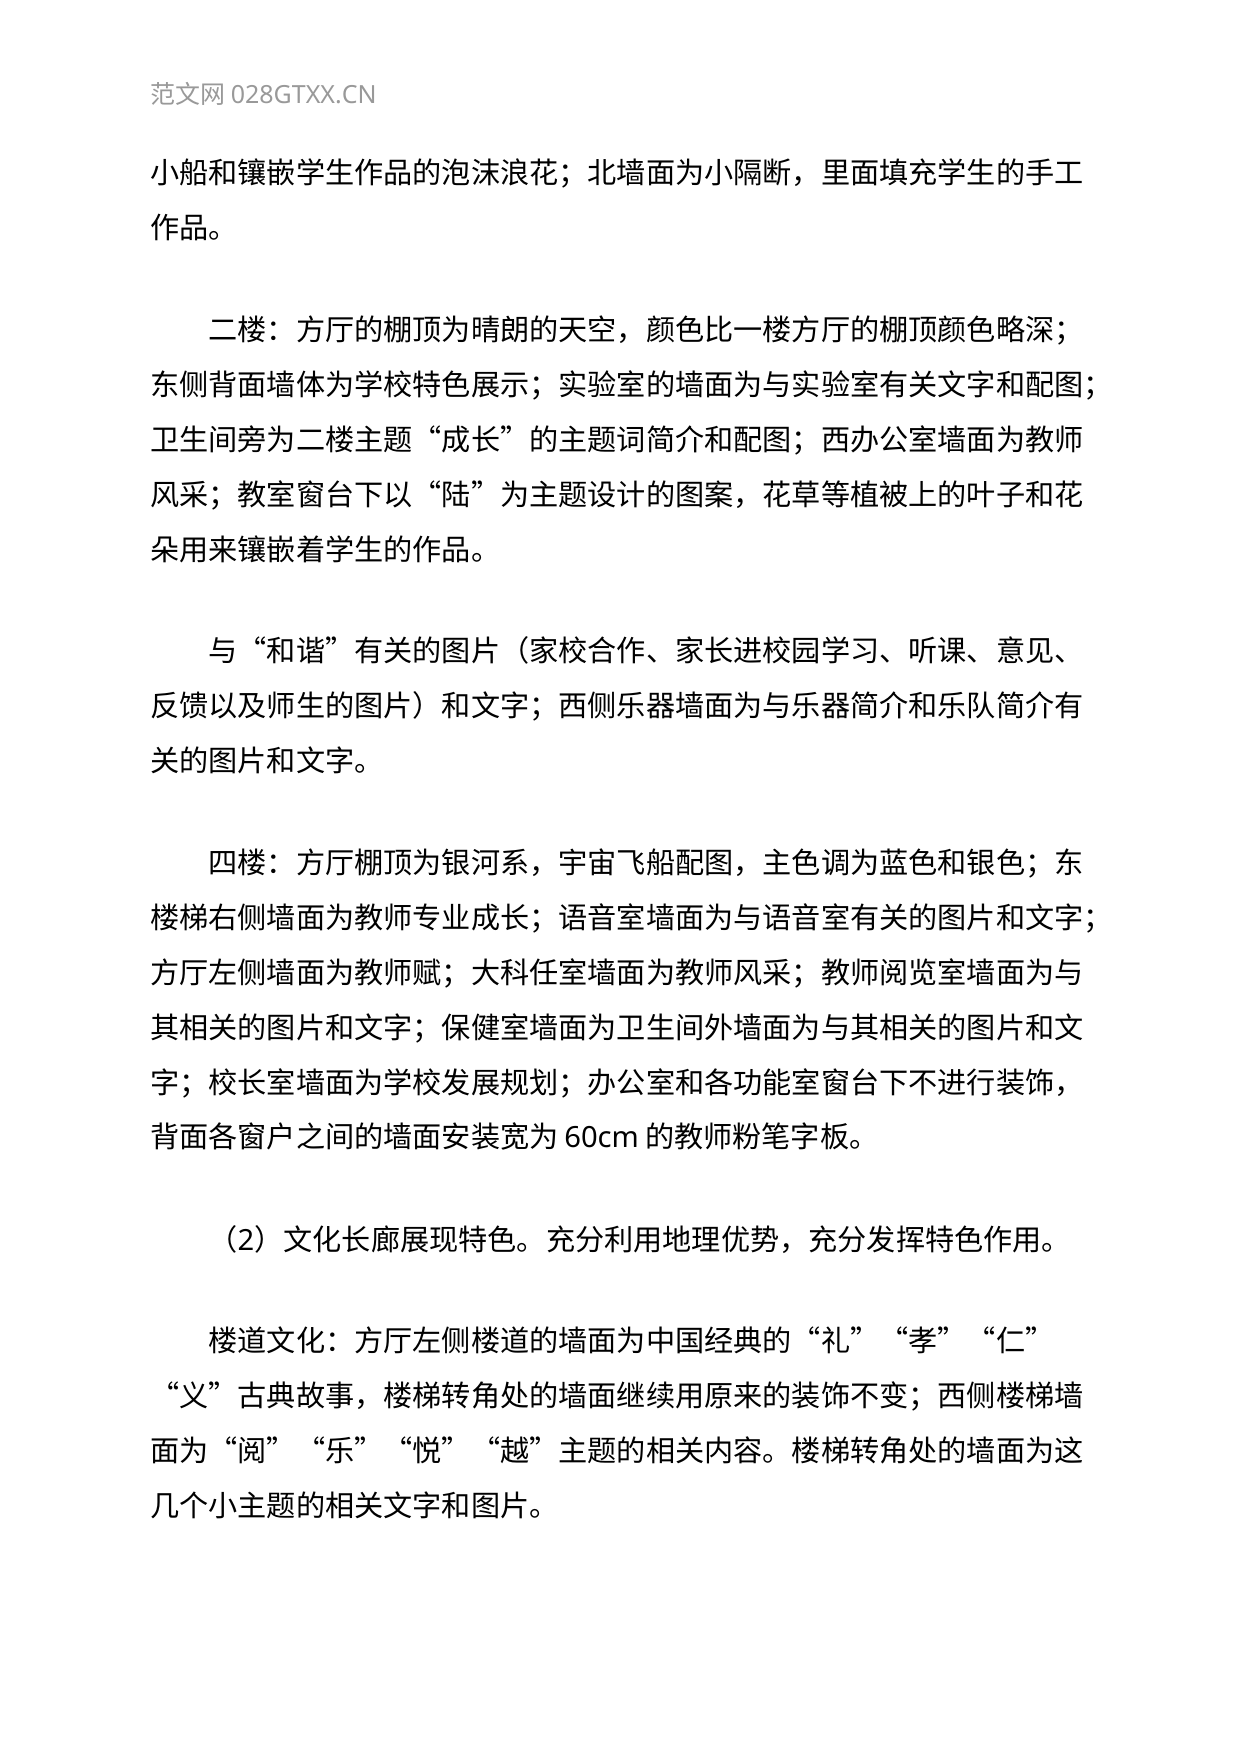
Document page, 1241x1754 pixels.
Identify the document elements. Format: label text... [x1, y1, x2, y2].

text 四楼：方厅棚顶为银河系，宇宙飞船配图，主色调为蓝色和银色；东楼梯右侧墙面为教师专业成长；语音室墙面为与语音室有关的图片和文字；方厅左侧墙面为教师赋；大科任室墙面为教师风采；教师阅览室墙面为与其相关的图片和文字；保健室墙面为卫生间外墙面为与其相关的图片和文字；校长室墙面为学校发展规划；办公室和各功能室窗台下不进行装饰，背面各窗户之间的墙面安装宽为60cm的教师粉笔字板。 [150, 839, 1090, 1156]
text 与“和谐”有关的图片（家校合作、家长进校园学习、听课、意见、反馈以及师生的图片）和文字；西侧乐器墙面为与乐器简介和乐队简介有关的图片和文字。 [150, 628, 1090, 780]
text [150, 150, 1090, 247]
text 二楼：方厅的棚顶为晴朗的天空，颜色比一楼方厅的棚顶颜色略深；东侧背面墙体为学校特色展示；实验室的墙面为与实验室有关文字和配图；卫生间旁为二楼主题“成长”的主题词简介和配图；西办公室墙面为教师风采；教室窗台下以“陆”为主题设计的图案，花草等植被上的叶子和花朵用来镶嵌着学生的作品。 [150, 307, 1090, 568]
text 楼道文化：方厅左侧楼道的墙面为中国经典的“礼”“孝”“仁”“义”古典故事，楼梯转角处的墙面继续用原来的装饰不变；西侧楼梯墙面为“阅”“乐”“悦”“越”主题的相关内容。楼梯转角处的墙面为这几个小主题的相关文字和图片。 [150, 1318, 1090, 1525]
text （2）文化长廊展现特色。充分利用地理优势，充分发挥特色作用。 [150, 1216, 1090, 1258]
